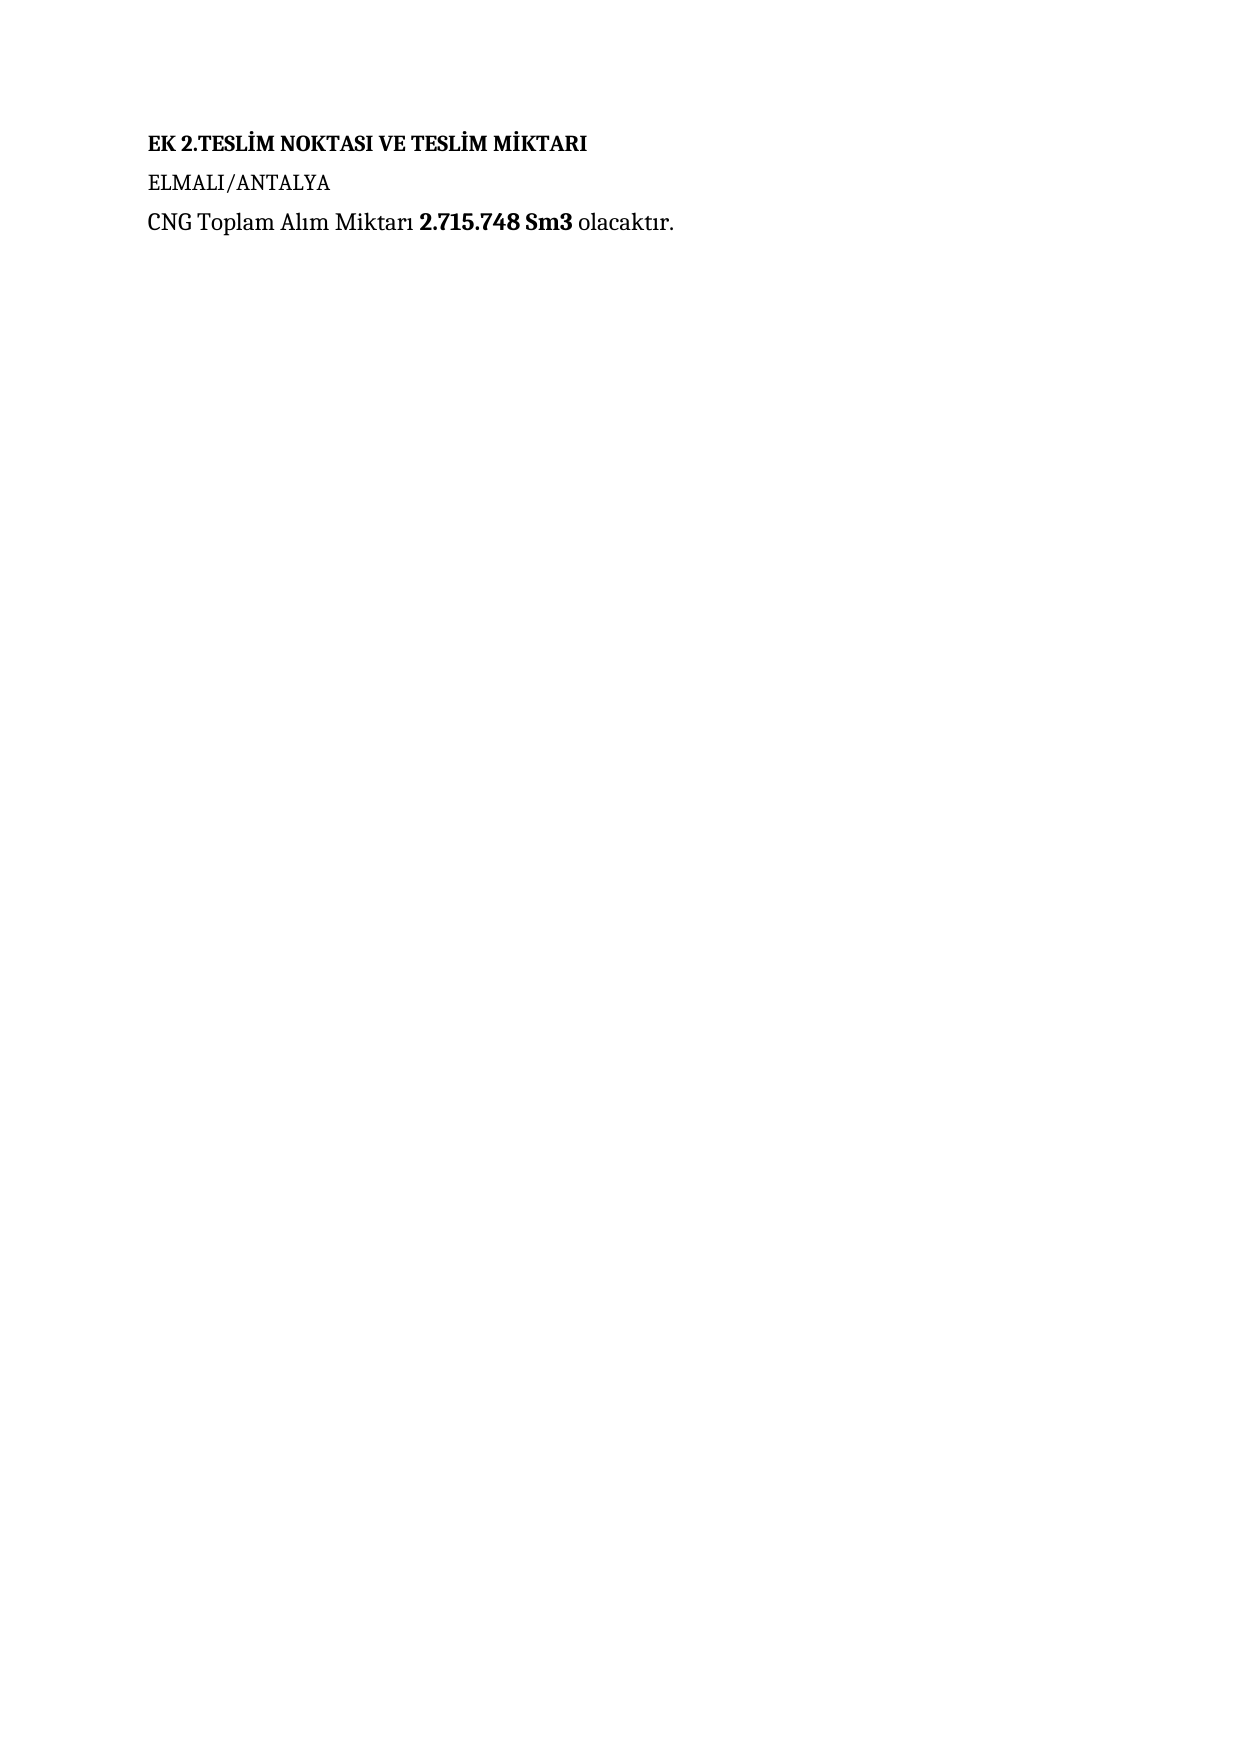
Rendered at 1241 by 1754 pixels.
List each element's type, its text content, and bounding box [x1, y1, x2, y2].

text EK 2.TESLİM NOKTASI VE TESLİM MİKTARI [148, 131, 1122, 157]
text CNG Toplam Alım Miktarı 2.715.748 Sm3 olacaktır. [148, 208, 1122, 237]
text ELMALI/ANTALYA [148, 169, 1122, 196]
